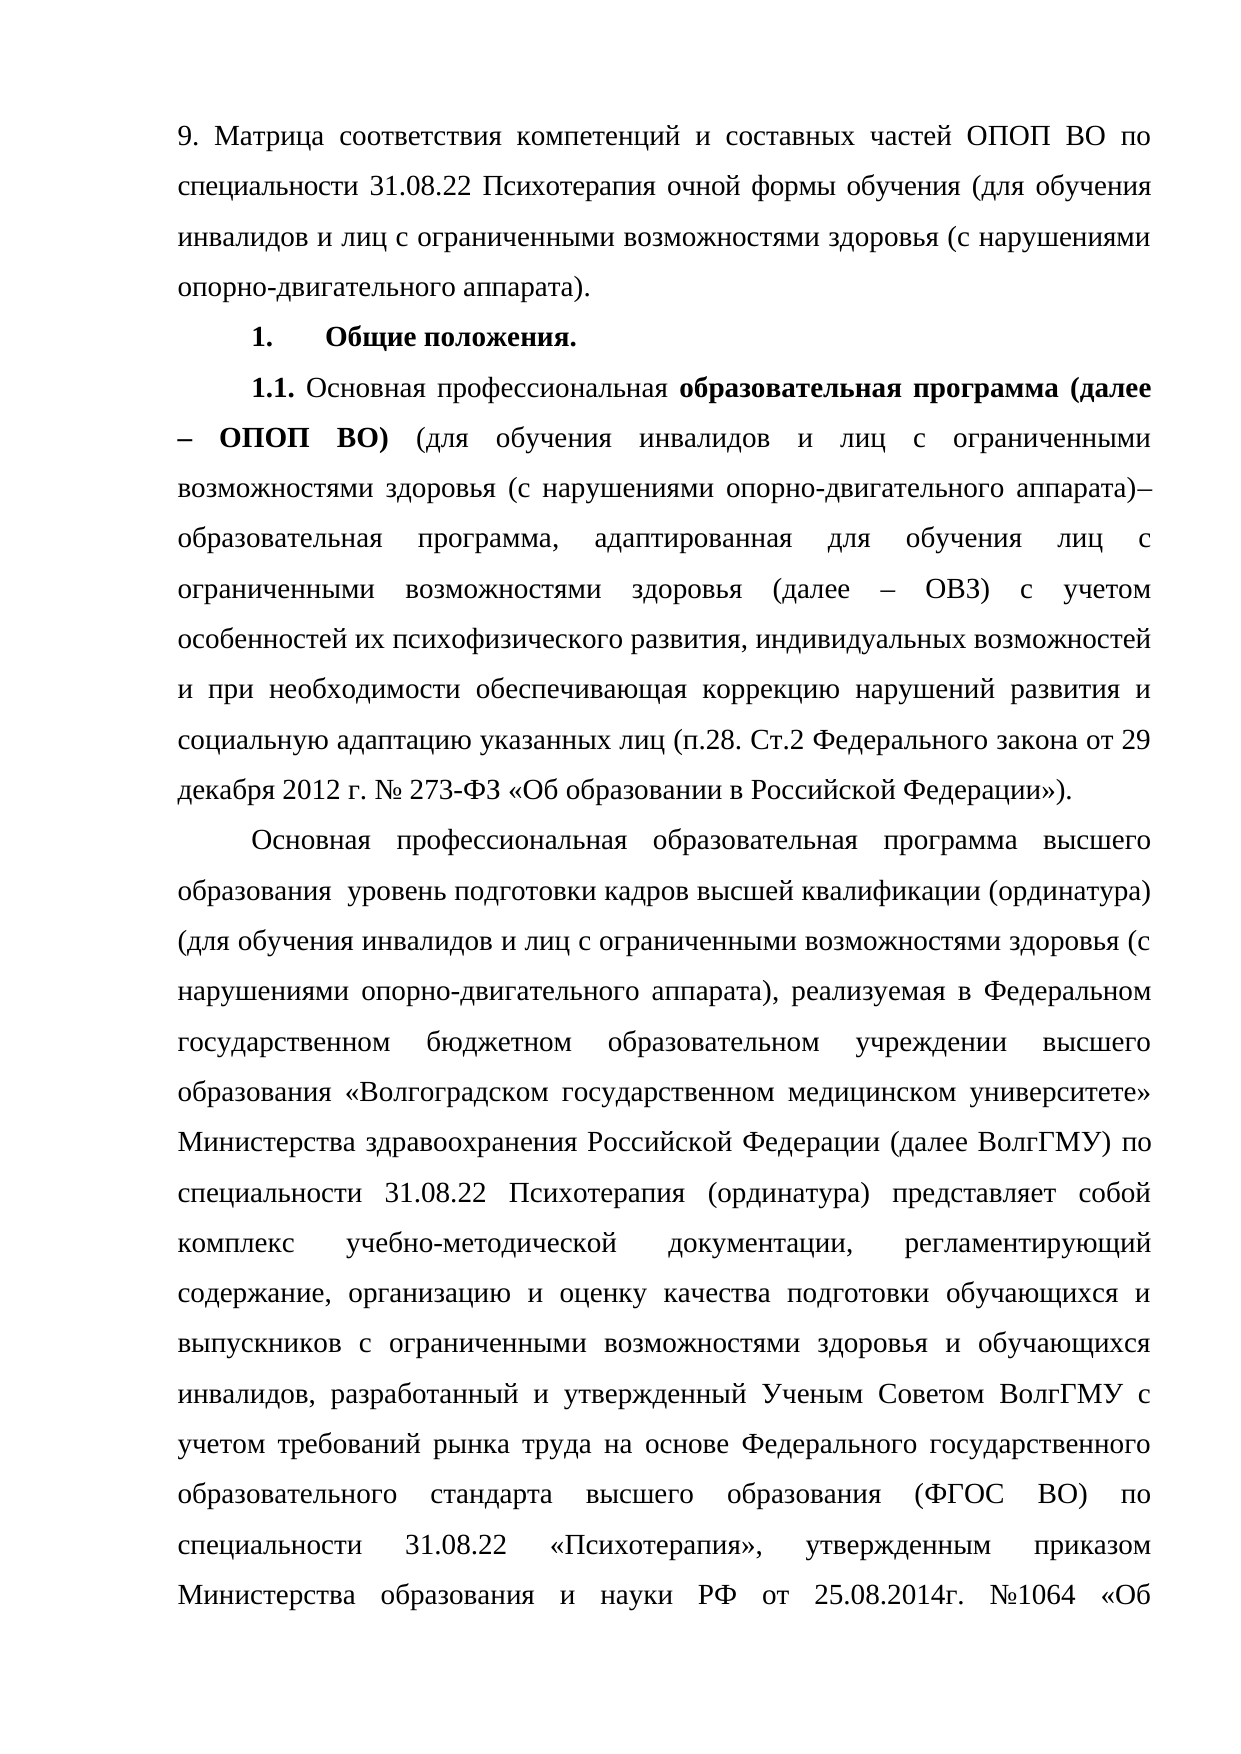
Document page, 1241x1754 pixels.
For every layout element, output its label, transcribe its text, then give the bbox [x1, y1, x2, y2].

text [177, 822, 1152, 1611]
text 1.1. Основная профессиональная образовательная программа (далее – ОПОП ВО) (для обучения инвалидов и лиц с ограниченными возможностями здоровья (с нарушениями опорно-двигательного аппарата)– образовательная программа, адаптированная для обучения лиц с ограниченными возможностями здоровья (далее – ОВЗ) с учетом особенностей их психофизического развития, индивидуальных возможностей и при необходимости обеспечивающая коррекцию нарушений развития и социальную адаптацию указанных лиц (п.28. Ст.2 Федерального закона от 29 декабря 2012 г. № 273-ФЗ «Об образовании в Российской Федерации»). [177, 370, 1152, 806]
subtitle Общие положения. [177, 319, 1152, 353]
text 9. Матрица соответствия компетенций и составных частей ОПОП ВО по специальности 31.08.22 Психотерапия очной формы обучения (для обучения инвалидов и лиц с ограниченными возможностями здоровья (с нарушениями опорно-двигательного аппарата). [177, 118, 1152, 303]
